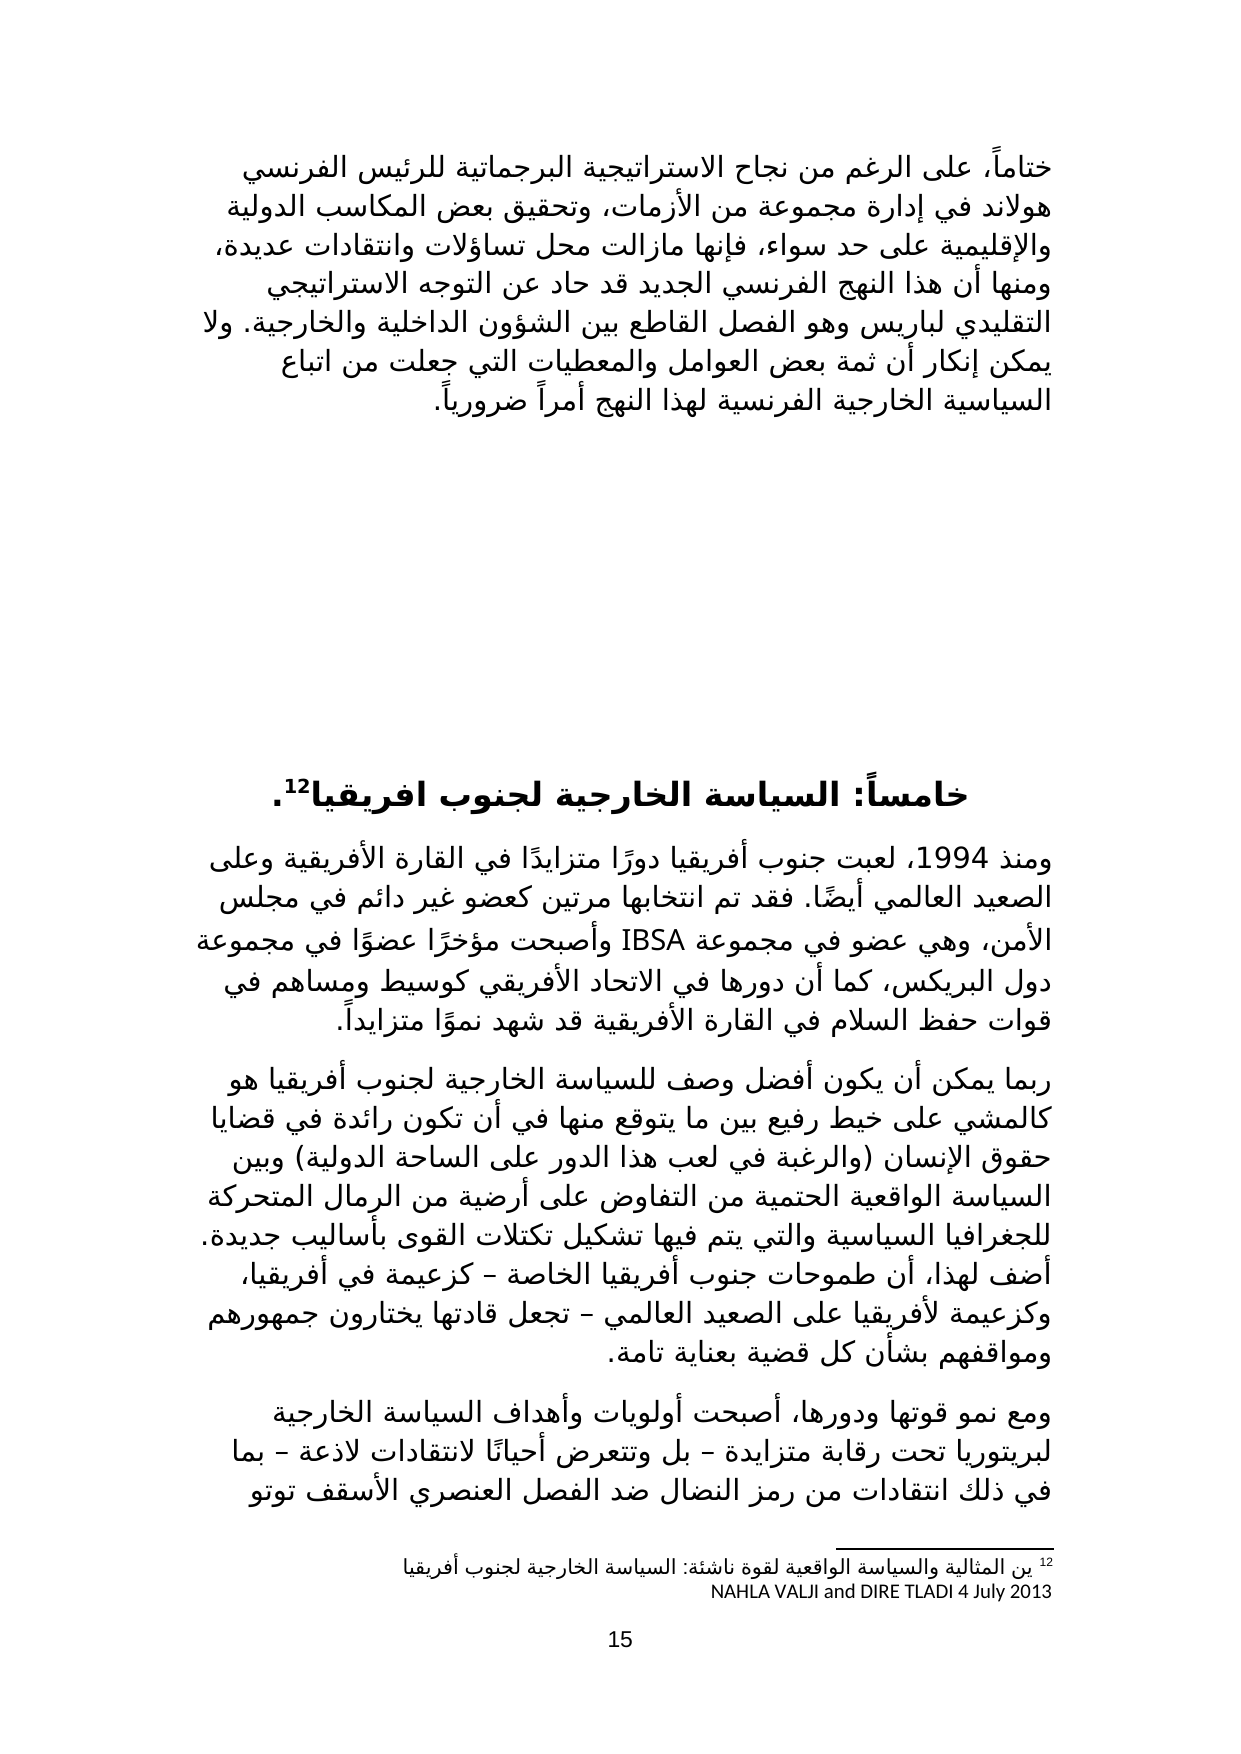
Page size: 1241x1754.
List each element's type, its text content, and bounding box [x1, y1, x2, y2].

text خامساً: السياسة الخارجية لجنوب افريقيا. [187, 776, 1053, 815]
text ختاماً، على الرغم من نجاح الاستراتيجية البرجماتية للرئيس الفرنسي هولاند في إدارة مجموعة من الأزمات، وتحقيق بعض المكاسب الدولية والإقليمية على حد سواء، فإنها مازالت محل تساؤلات وانتقادات عديدة، ومنها أن هذا النهج الفرنسي الجديد قد حاد عن التوجه الاستراتيجي التقليدي لباريس وهو الفصل القاطع بين الشؤون الداخلية والخارجية. ولا يمكن إنكار أن ثمة بعض العوامل والمعطيات التي جعلت من اتباع السياسية الخارجية الفرنسية لهذا النهج أمراً ضرورياً. [187, 150, 1053, 418]
text ومنذ 1994، لعبت جنوب أفريقيا دورًا متزايدًا في القارة الأفريقية وعلى الصعيد العالمي أيضًا. فقد تم انتخابها مرتين كعضو غير دائم في مجلس الأمن، وهي عضو في مجموعة IBSA وأصبحت مؤخرًا عضوًا في مجموعة دول البريكس، كما أن دورها في الاتحاد الأفريقي كوسيط ومساهم في قوات حفظ السلام في القارة الأفريقية قد شهد نموًا متزايداً. [187, 841, 1053, 1037]
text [187, 1395, 1053, 1507]
text ربما يمكن أن يكون أفضل وصف للسياسة الخارجية لجنوب أفريقيا هو كالمشي على خيط رفيع بين ما يتوقع منها في أن تكون رائدة في قضايا حقوق الإنسان (والرغبة في لعب هذا الدور على الساحة الدولية) وبين السياسة الواقعية الحتمية من التفاوض على أرضية من الرمال المتحركة للجغرافيا السياسية والتي يتم فيها تشكيل تكتلات القوى بأساليب جديدة. أضف لهذا، أن طموحات جنوب أفريقيا الخاصة – كزعيمة في أفريقيا، وكزعيمة لأفريقيا على الصعيد العالمي – تجعل قادتها يختارون جمهورهم ومواقفهم بشأن كل قضية بعناية تامة. [187, 1063, 1053, 1369]
